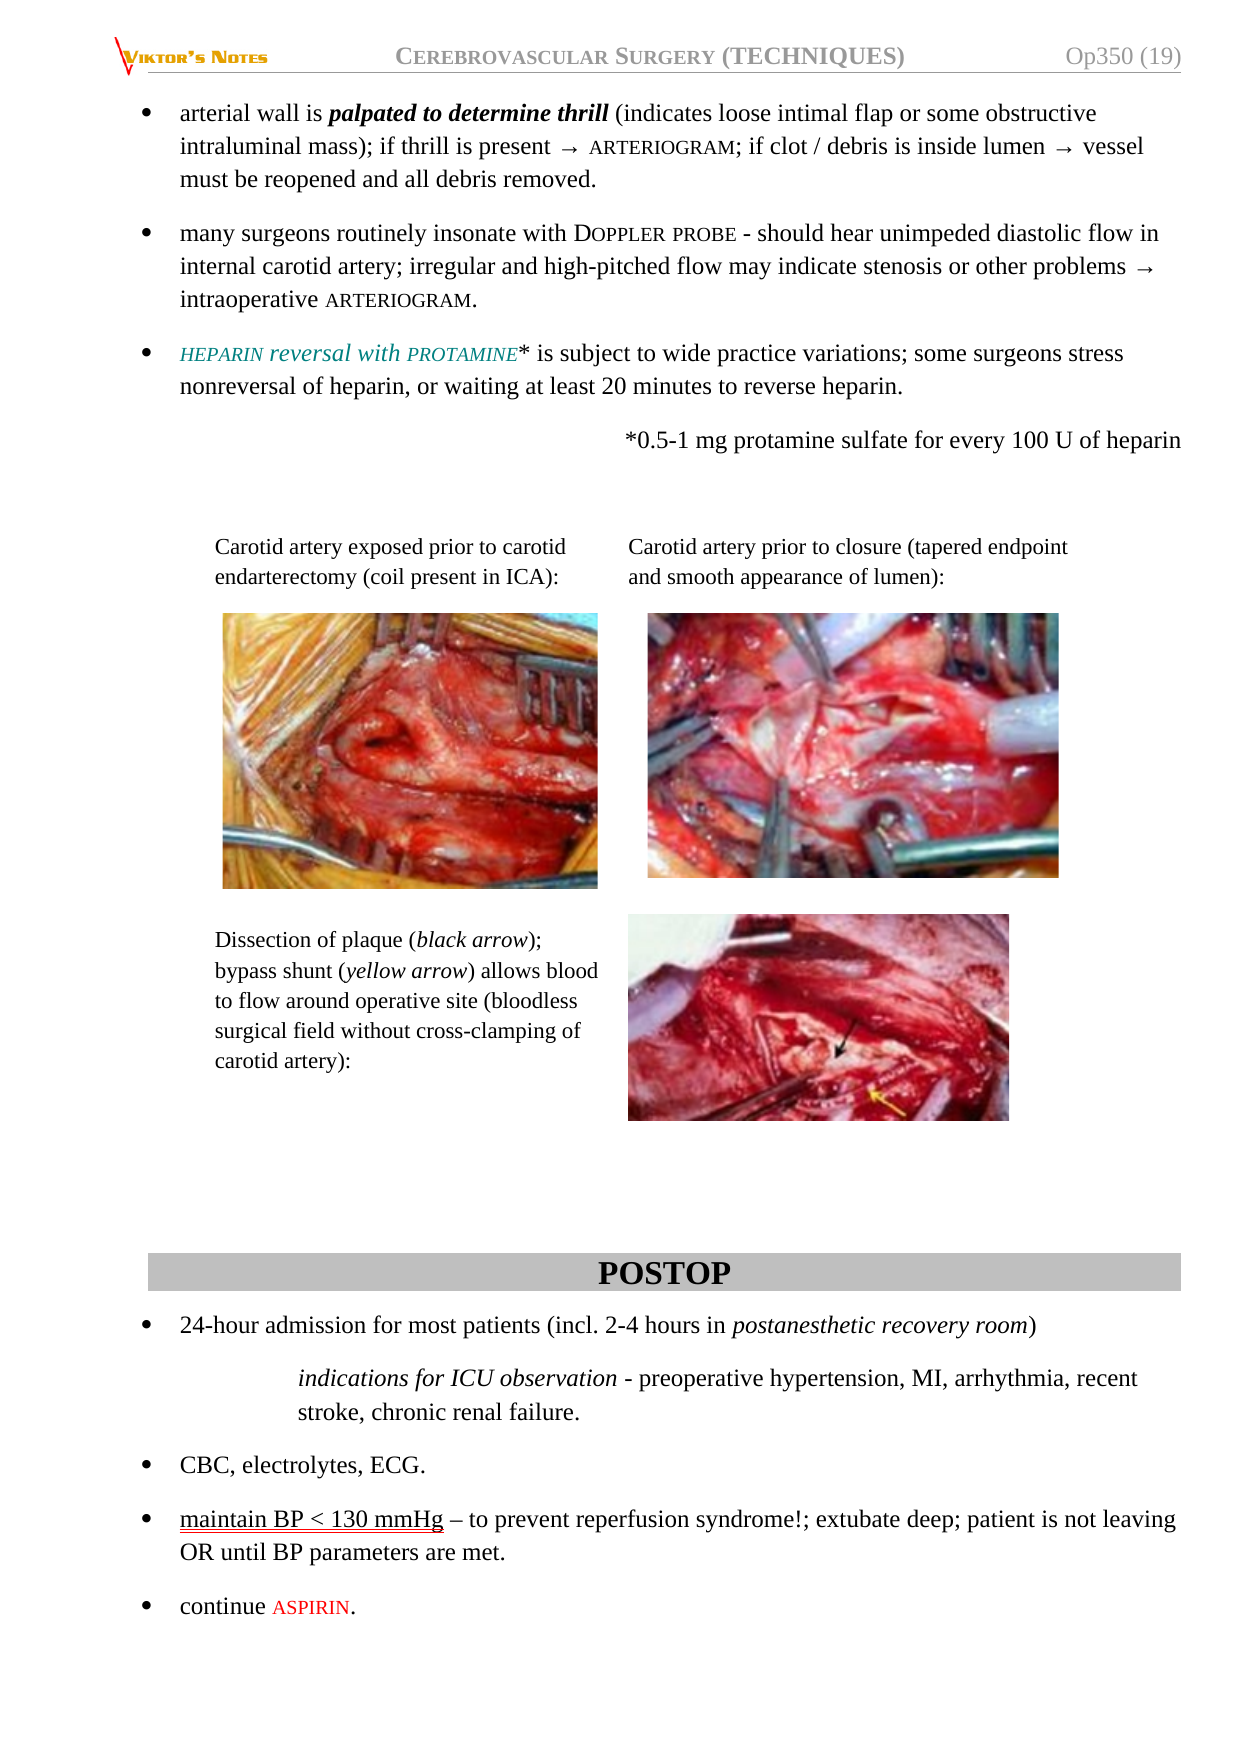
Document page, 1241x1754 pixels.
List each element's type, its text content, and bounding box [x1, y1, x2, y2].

list arterial wall is palpated to determine thrill (indicates loose intimal flap or some obstructive intraluminal mass); if thrill is present → arteriogram; if clot / debris is inside lumen → vessel must be reopened and all debris removed. [142, 98, 1181, 193]
picture [647, 613, 1059, 878]
text Postop [148, 1253, 1181, 1291]
table_cell Dissection of plaque (black arrow); bypass shunt (yellow arrow) allows blood to flow around operative site (bloodless surgical field without cross-clamping of carotid artery): [203, 914, 617, 1145]
picture [112, 37, 269, 78]
table_header Carotid artery exposed prior to carotid endarterectomy (coil present in ICA): [203, 533, 617, 914]
text indications for ICU observation - preoperative hypertension, MI, arrhythmia, recent stroke, chronic renal failure. [298, 1363, 1181, 1425]
list continue aspirin. [142, 1591, 1181, 1620]
table_cell [617, 914, 1089, 1145]
list heparin reversal with protamine* is subject to wide practice variations; some surgeons stress nonreversal of heparin, or waiting at least 20 minutes to reverse heparin. [142, 338, 1181, 400]
list maintain BP < 130 mmHg – to prevent reperfusion syndrome!; extubate deep; patient is not leaving OR until BP parameters are met. [142, 1504, 1181, 1566]
picture [628, 914, 1010, 1121]
text *0.5-1 mg protamine sulfate for every 100 U of heparin [142, 425, 1181, 454]
table_header Carotid artery prior to closure (tapered endpoint and smooth appearance of lumen): [617, 533, 1089, 914]
list CBC, electrolytes, ECG. [142, 1450, 1181, 1479]
picture [222, 613, 598, 889]
list 24-hour admission for most patients (incl. 2-4 hours in postanesthetic recovery room) [142, 1310, 1181, 1338]
list many surgeons routinely insonate with Doppler probe - should hear unimpeded diastolic flow in internal carotid artery; irregular and high-pitched flow may indicate stenosis or other problems → intraoperative arteriogram. [142, 218, 1181, 313]
